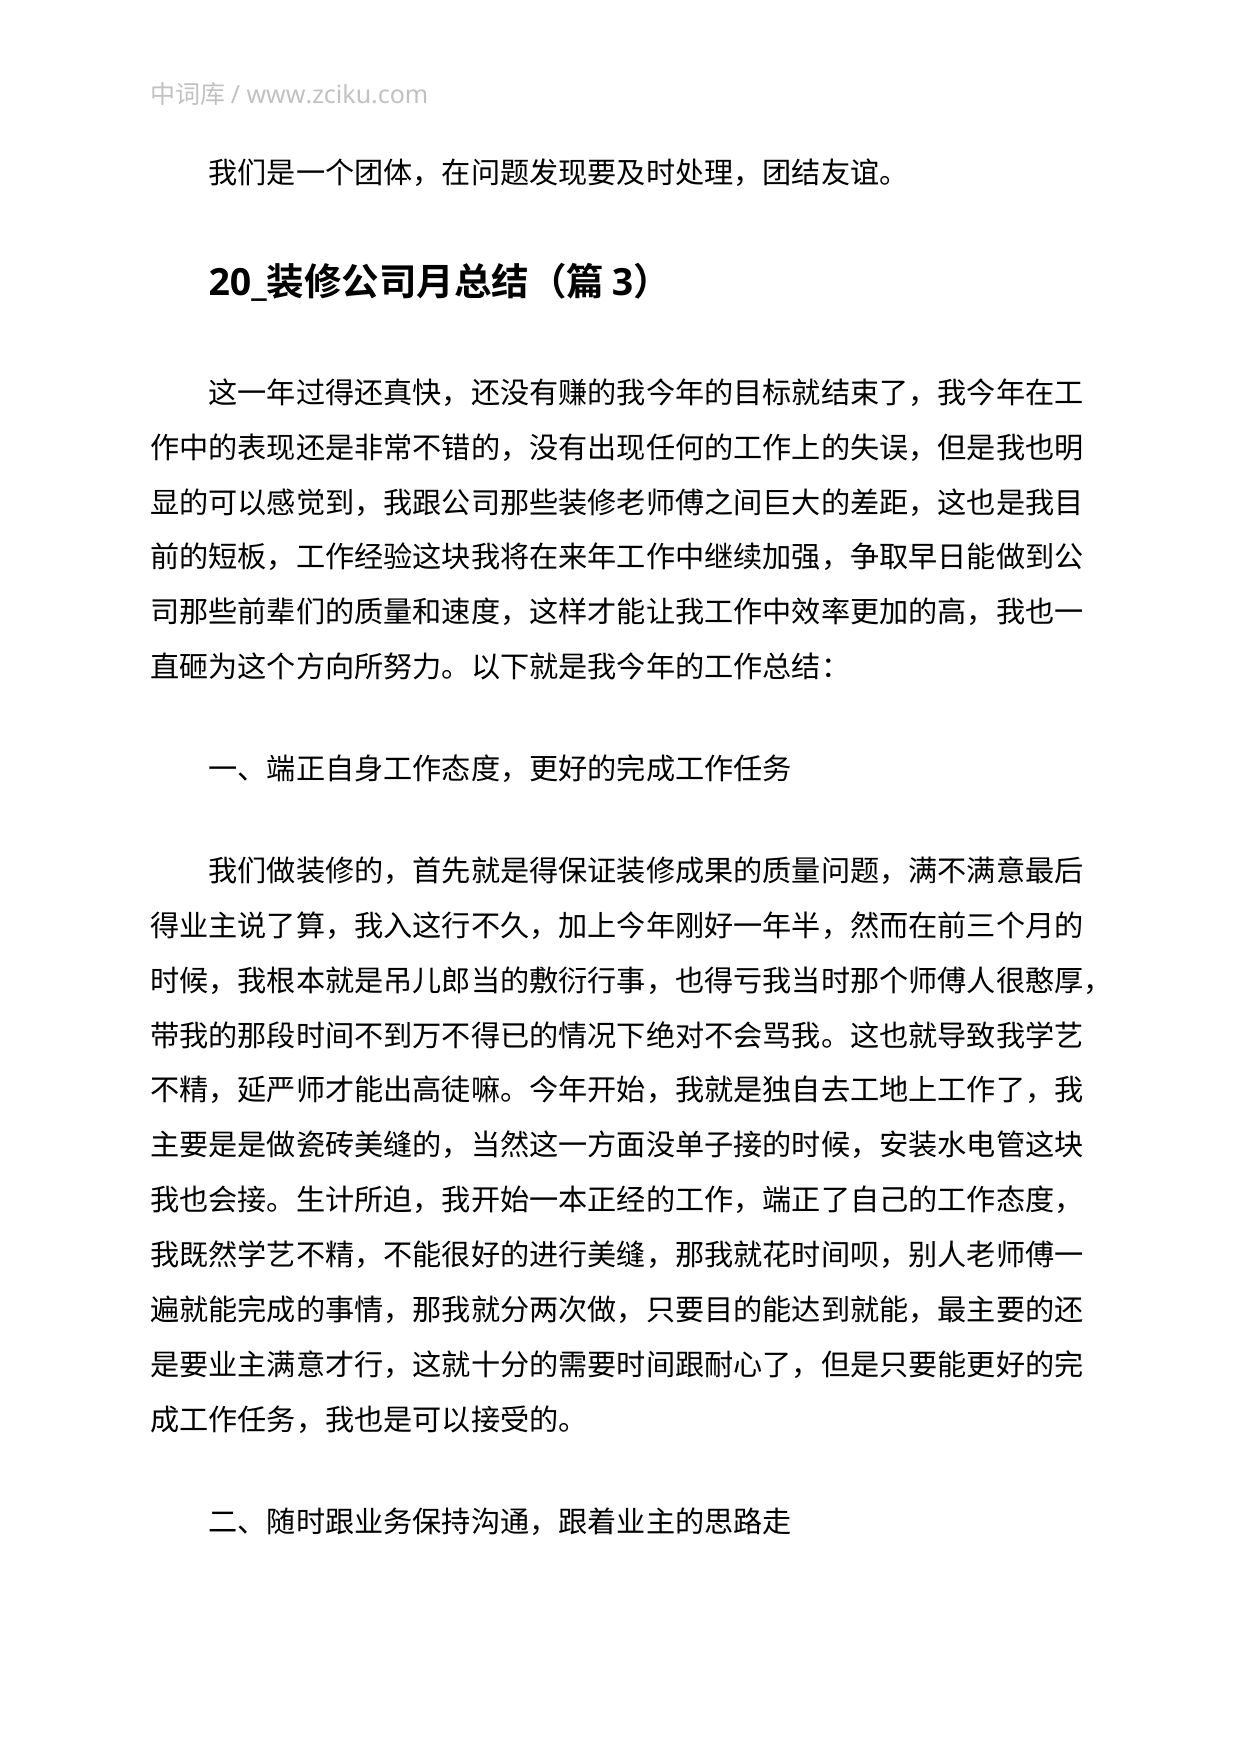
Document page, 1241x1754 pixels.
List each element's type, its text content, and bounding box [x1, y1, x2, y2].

text 我们做装修的，首先就是得保证装修成果的质量问题，满不满意最后得业主说了算，我入这行不久，加上今年刚好一年半，然而在前三个月的时候，我根本就是吊儿郎当的敷衍行事，也得亏我当时那个师傅人很憨厚，带我的那段时间不到万不得已的情况下绝对不会骂我。这也就导致我学艺不精，延严师才能出高徒嘛。今年开始，我就是独自去工地上工作了，我主要是是做瓷砖美缝的，当然这一方面没单子接的时候，安装水电管这块我也会接。生计所迫，我开始一本正经的工作，端正了自己的工作态度，我既然学艺不精，不能很好的进行美缝，那我就花时间呗，别人老师傅一遍就能完成的事情，那我就分两次做，只要目的能达到就能，最主要的还是要业主满意才行，这就十分的需要时间跟耐心了，但是只要能更好的完成工作任务，我也是可以接受的。 [150, 847, 1090, 1439]
text 20_装修公司月总结（篇3） [150, 252, 1090, 306]
text 二、随时跟业务保持沟通，跟着业主的思路走 [150, 1498, 1090, 1540]
text 这一年过得还真快，还没有赚的我今年的目标就结束了，我今年在工作中的表现还是非常不错的，没有出现任何的工作上的失误，但是我也明显的可以感觉到，我跟公司那些装修老师傅之间巨大的差距，这也是我目前的短板，工作经验这块我将在来年工作中继续加强，争取早日能做到公司那些前辈们的质量和速度，这样才能让我工作中效率更加的高，我也一直砸为这个方向所努力。以下就是我今年的工作总结： [150, 369, 1090, 686]
text 一、端正自身工作态度，更好的完成工作任务 [150, 746, 1090, 788]
text 我们是一个团体，在问题发现要及时处理，团结友谊。 [150, 150, 1090, 192]
